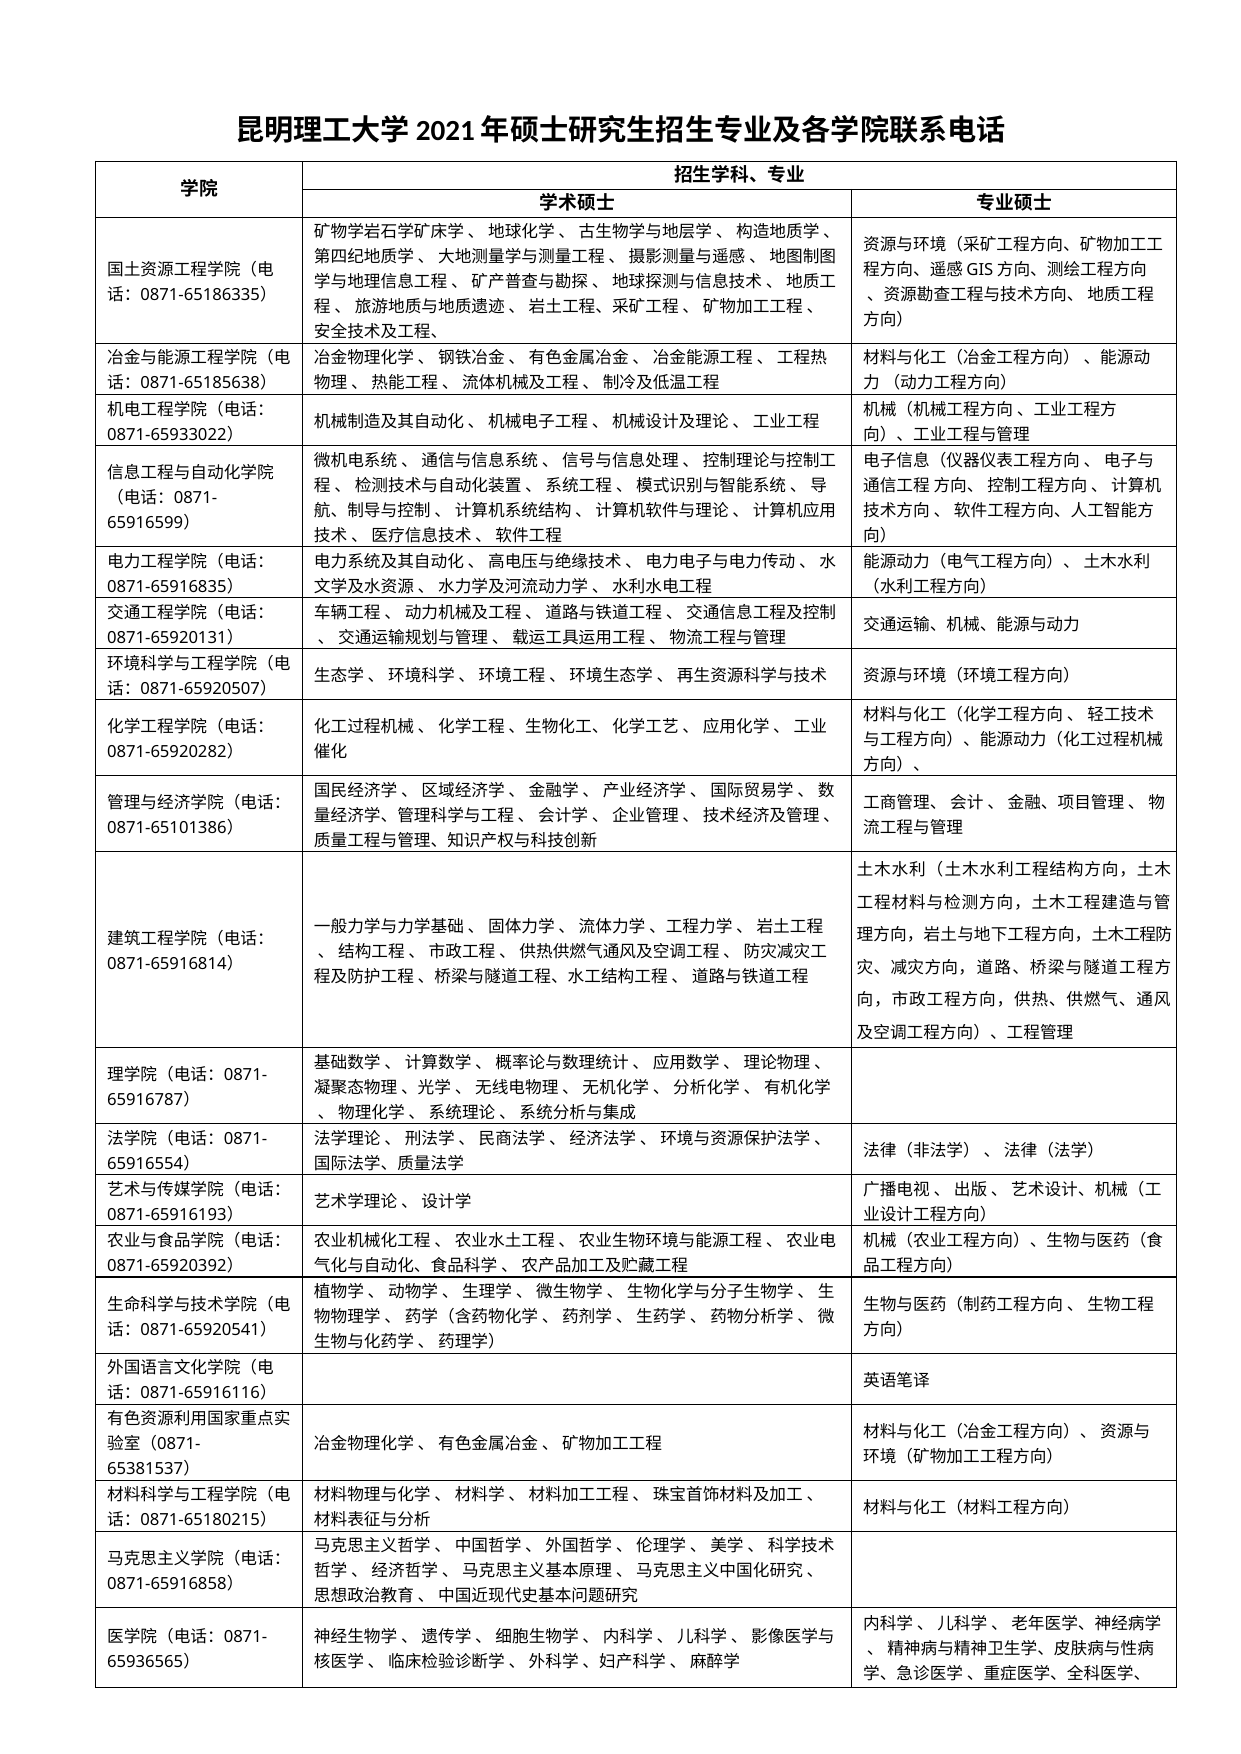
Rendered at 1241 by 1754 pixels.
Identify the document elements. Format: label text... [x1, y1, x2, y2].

table_cell 土木水利（土木水利工程结构方向，土木工程材料与检测方向，土木工程建造与管理方向，岩土与地下工程方向，土木工程防灾、减灾方向，道路、桥梁与隧道工程方向，市政工程方向，供热、供燃气、通风及空调工程方向）、工程管理 [852, 852, 1176, 1047]
table_cell 艺术学理论 、 设计学 [303, 1175, 851, 1225]
table_cell 马克思主义哲学 、 中国哲学 、 外国哲学 、 伦理学 、 美学 、 科学技术哲学 、 经济哲学 、 马克思主义基本原理 、 马克思主义中国化研究 、 思想政治教育 、 中国近现代史基本问题研究 [303, 1532, 851, 1607]
table_cell 艺术与传媒学院（电话：0871-65916193） [96, 1175, 302, 1225]
table_cell [852, 1048, 1176, 1123]
table_header 学院 [96, 162, 302, 217]
table_cell 基础数学 、 计算数学 、 概率论与数理统计 、 应用数学 、 理论物理 、 凝聚态物理 、光学 、 无线电物理 、 无机化学 、 分析化学 、 有机化学 、 物理化学 、 系统理论 、 系统分析与集成 [303, 1048, 851, 1123]
table_cell 建筑工程学院（电话：0871-65916814） [96, 852, 302, 1047]
table_cell 机械（农业工程方向）、生物与医药（食品工程方向） [852, 1226, 1176, 1276]
table_cell 专业硕士 [852, 190, 1176, 217]
table_cell 材料与化工（冶金工程方向） 、能源动力 （动力工程方向） [852, 344, 1176, 394]
table_cell 交通运输、机械、能源与动力 [852, 598, 1176, 648]
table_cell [96, 1608, 302, 1687]
table_cell 机械（机械工程方向 、工业工程方向）、工业工程与管理 [852, 395, 1176, 445]
table_cell 生物与医药（制药工程方向 、 生物工程方向） [852, 1278, 1176, 1352]
table_cell 外国语言文化学院（电话：0871-65916116） [96, 1354, 302, 1403]
table_cell 法律（非法学） 、 法律（法学） [852, 1124, 1176, 1174]
table_cell 材料与化工（化学工程方向 、 轻工技术与工程方向）、能源动力（化工过程机械方向）、 [852, 700, 1176, 775]
table_cell 环境科学与工程学院（电话：0871-65920507） [96, 649, 302, 699]
table_cell 生态学 、 环境科学 、 环境工程 、 环境生态学 、 再生资源科学与技术 [303, 649, 851, 699]
table_cell 一般力学与力学基础 、 固体力学 、 流体力学 、工程力学 、 岩土工程 、 结构工程 、 市政工程 、 供热供燃气通风及空调工程 、 防灾减灾工程及防护工程 、桥梁与隧道工程、水工结构工程 、 道路与铁道工程 [303, 852, 851, 1047]
table_cell 交通工程学院（电话：0871-65920131） [96, 598, 302, 648]
table_cell 材料与化工（材料工程方向） [852, 1481, 1176, 1531]
table_cell [852, 1532, 1176, 1607]
table_cell 生命科学与技术学院（电话：0871-65920541） [96, 1278, 302, 1352]
table_cell 冶金与能源工程学院（电话：0871-65185638） [96, 344, 302, 394]
table_cell 能源动力（电气工程方向）、 土木水利（水利工程方向） [852, 547, 1176, 597]
table_cell 资源与环境（采矿工程方向、矿物加工工程方向、遥感GIS方向、测绘工程方向 、资源勘查工程与技术方向、 地质工程方向） [852, 218, 1176, 343]
table_cell 冶金物理化学 、 有色金属冶金 、 矿物加工工程 [303, 1405, 851, 1479]
table_cell 法学理论 、 刑法学 、 民商法学 、 经济法学 、 环境与资源保护法学 、 国际法学、质量法学 [303, 1124, 851, 1174]
table_cell 广播电视 、 出版 、 艺术设计、机械（工业设计工程方向） [852, 1175, 1176, 1225]
table_cell 冶金物理化学 、 钢铁冶金 、 有色金属冶金 、 冶金能源工程 、 工程热物理 、 热能工程 、 流体机械及工程 、 制冷及低温工程 [303, 344, 851, 394]
table_cell 电力系统及其自动化 、 高电压与绝缘技术 、 电力电子与电力传动 、 水文学及水资源 、 水力学及河流动力学 、 水利水电工程 [303, 547, 851, 597]
table_cell 农业机械化工程 、 农业水土工程 、 农业生物环境与能源工程 、 农业电气化与自动化、食品科学 、 农产品加工及贮藏工程 [303, 1226, 851, 1276]
table_cell 材料与化工（冶金工程方向）、 资源与环境（矿物加工工程方向） [852, 1405, 1176, 1479]
table_cell 矿物学岩石学矿床学 、 地球化学 、 古生物学与地层学 、 构造地质学 、 第四纪地质学 、 大地测量学与测量工程 、 摄影测量与遥感 、 地图制图学与地理信息工程 、 矿产普查与勘探 、 地球探测与信息技术 、 地质工程 、 旅游地质与地质遗迹 、 岩土工程、采矿工程 、 矿物加工工程 、 安全技术及工程、 [303, 218, 851, 343]
table_cell 电力工程学院（电话：0871-65916835） [96, 547, 302, 597]
table_cell 机械制造及其自动化 、 机械电子工程 、 机械设计及理论 、 工业工程 [303, 395, 851, 445]
table_cell 英语笔译 [852, 1354, 1176, 1403]
text 昆明理工大学2021年硕士研究生招生专业及各学院联系电话 [187, 96, 1053, 161]
table_cell 有色资源利用国家重点实验室（0871-65381537） [96, 1405, 302, 1479]
table_cell 信息工程与自动化学院（电话：0871-65916599） [96, 446, 302, 546]
table_cell 资源与环境（环境工程方向） [852, 649, 1176, 699]
table_cell 理学院（电话：0871-65916787） [96, 1048, 302, 1123]
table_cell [303, 1608, 851, 1687]
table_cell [852, 1608, 1176, 1687]
table_cell 微机电系统 、 通信与信息系统 、 信号与信息处理 、 控制理论与控制工程 、 检测技术与自动化装置 、 系统工程 、 模式识别与智能系统 、 导航、制导与控制 、 计算机系统结构 、 计算机软件与理论 、 计算机应用技术 、 医疗信息技术 、 软件工程 [303, 446, 851, 546]
table_cell 车辆工程 、 动力机械及工程 、 道路与铁道工程 、 交通信息工程及控制 、 交通运输规划与管理 、 载运工具运用工程 、 物流工程与管理 [303, 598, 851, 648]
table_cell 学术硕士 [303, 190, 851, 217]
table_cell 农业与食品学院（电话：0871-65920392） [96, 1226, 302, 1276]
table_cell 材料物理与化学 、 材料学 、 材料加工工程 、 珠宝首饰材料及加工 、 材料表征与分析 [303, 1481, 851, 1531]
table_cell 植物学 、 动物学 、 生理学 、 微生物学 、 生物化学与分子生物学 、 生物物理学 、 药学（含药物化学 、 药剂学 、 生药学 、 药物分析学 、 微生物与化药学 、 药理学） [303, 1278, 851, 1352]
table_cell 国民经济学 、 区域经济学 、 金融学 、 产业经济学 、 国际贸易学 、 数量经济学、管理科学与工程 、 会计学 、 企业管理 、 技术经济及管理 、质量工程与管理、知识产权与科技创新 [303, 776, 851, 851]
table_cell 电子信息（仪器仪表工程方向 、 电子与通信工程 方向、 控制工程方向 、 计算机技术方向 、 软件工程方向、人工智能方向） [852, 446, 1176, 546]
table_cell 国土资源工程学院（电话：0871-65186335） [96, 218, 302, 343]
table_cell 机电工程学院（电话：0871-65933022） [96, 395, 302, 445]
table_cell 材料科学与工程学院（电话：0871-65180215） [96, 1481, 302, 1531]
table_cell 化学工程学院（电话：0871-65920282） [96, 700, 302, 775]
table_cell 马克思主义学院（电话：0871-65916858） [96, 1532, 302, 1607]
table_header 招生学科、专业 [303, 162, 1176, 189]
table_cell 工商管理、 会计 、 金融、项目管理 、 物流工程与管理 [852, 776, 1176, 851]
table_cell [303, 1354, 851, 1403]
table_cell 管理与经济学院（电话：0871-65101386） [96, 776, 302, 851]
table_cell 法学院（电话：0871-65916554） [96, 1124, 302, 1174]
table_cell 化工过程机械 、 化学工程 、生物化工、 化学工艺 、 应用化学 、 工业催化 [303, 700, 851, 775]
